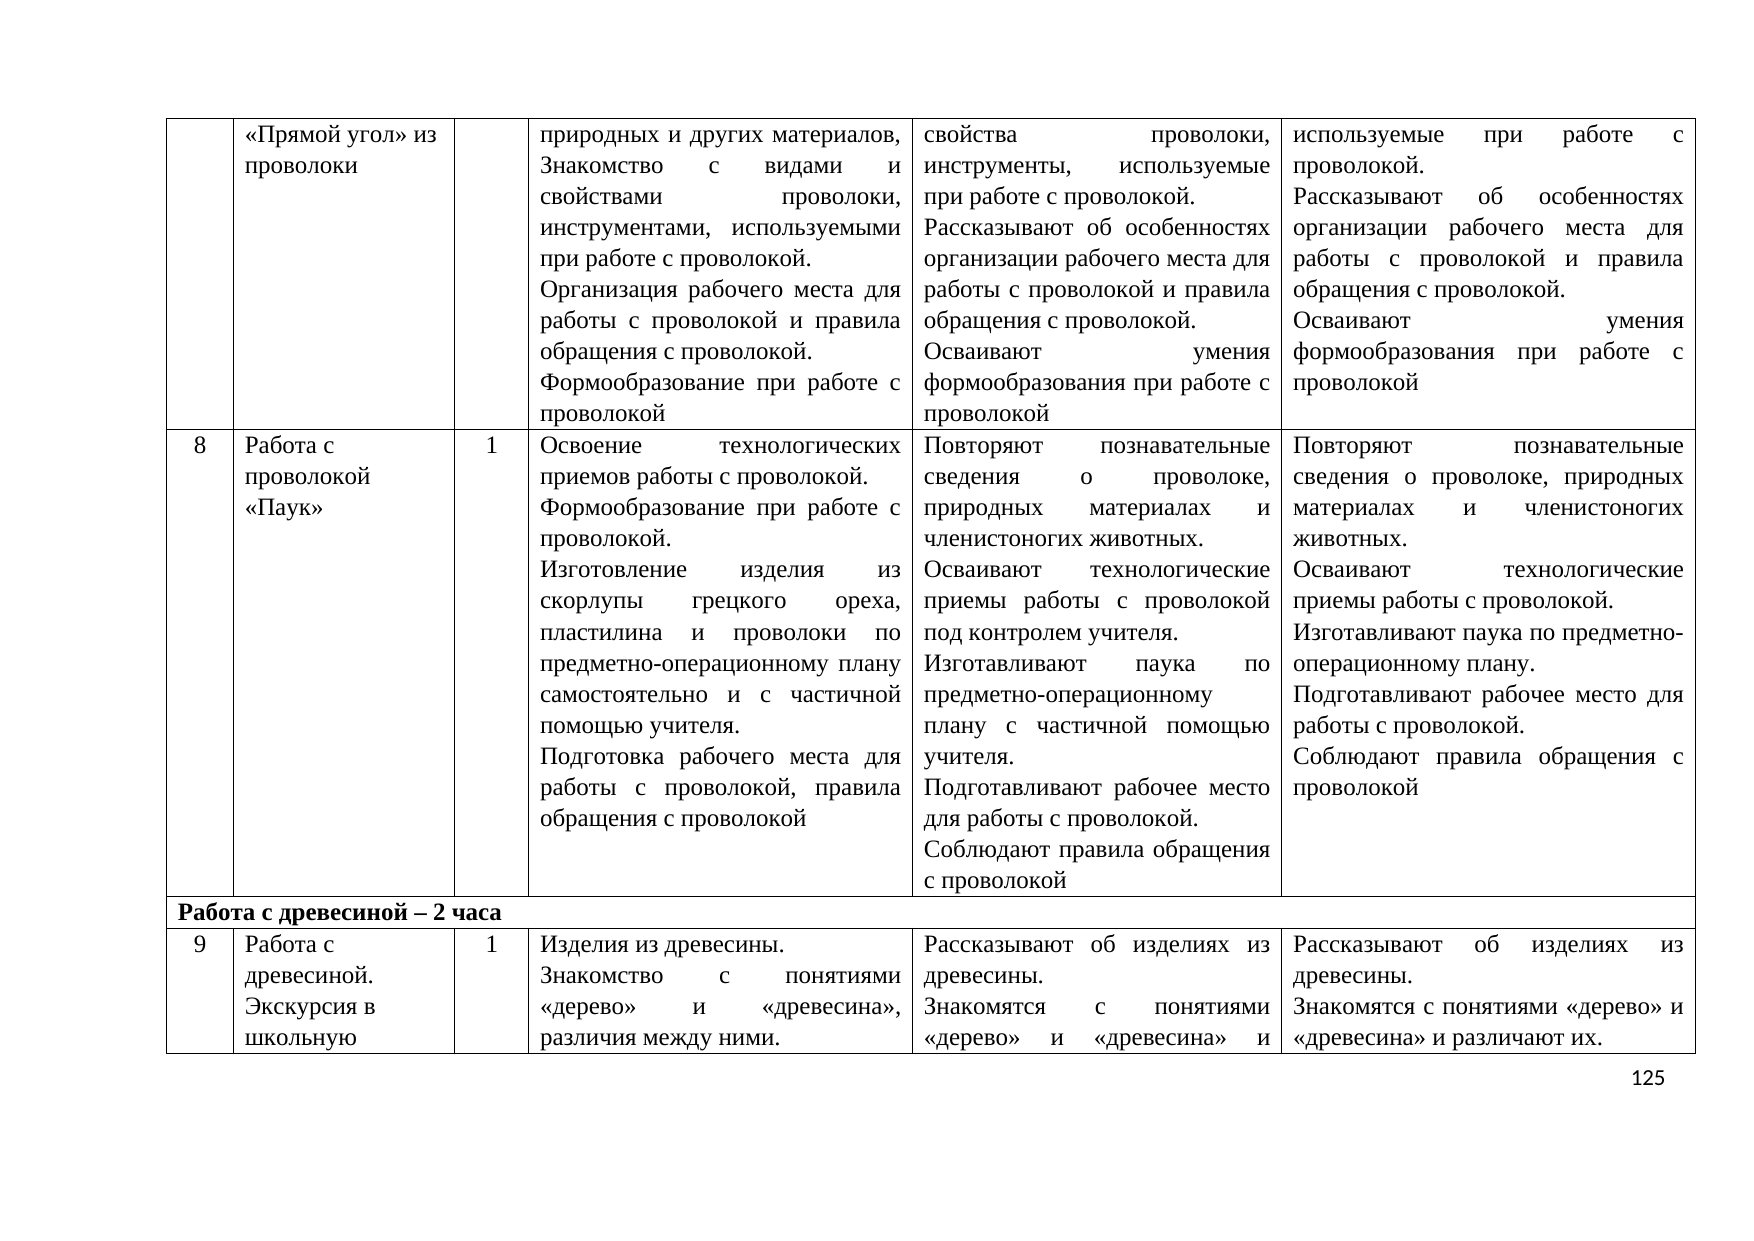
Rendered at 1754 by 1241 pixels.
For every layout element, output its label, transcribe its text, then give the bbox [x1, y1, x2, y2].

table_cell 7 [167, 119, 233, 429]
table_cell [1282, 929, 1695, 1053]
table_cell 8 [167, 430, 233, 896]
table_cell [1282, 119, 1695, 429]
table_cell Работа с проволокой «Паук» [234, 430, 454, 896]
table_cell Повторяют познавательные сведения о проволоке, природных материалах и членистоногих животных. Осваивают технологические приемы работы с проволокой. Изготавливают паука по предметно-операционному плану. Подготавливают рабочее место для работы с проволокой. Соблюдают правила обращения с проволокой [1282, 430, 1695, 896]
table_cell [913, 119, 1281, 429]
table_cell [529, 119, 912, 429]
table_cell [529, 929, 912, 1053]
table_cell Повторяют познавательные сведения о проволоке, природных материалах и членистоногих животных. Осваивают технологические приемы работы с проволокой под контролем учителя. Изготавливают паука по предметно-операционному плану с частичной помощью учителя. Подготавливают рабочее место для работы с проволокой. Соблюдают правила обращения с проволокой [913, 430, 1281, 896]
table_cell 1 [455, 119, 528, 429]
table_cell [234, 119, 454, 429]
table_cell Освоение технологических приемов работы с проволокой. Формообразование при работе с проволокой. Изготовление изделия из скорлупы грецкого ореха, пластилина и проволоки по предметно-операционному плану самостоятельно и с частичной помощью учителя. Подготовка рабочего места для работы с проволокой, правила обращения с проволокой [529, 430, 912, 896]
table_cell Работа с древесиной – 2 часа [167, 897, 1695, 928]
table_cell 1 [455, 430, 528, 896]
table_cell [913, 929, 1281, 1053]
table_cell 9 [167, 929, 233, 1053]
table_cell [234, 929, 454, 1053]
table_cell 1 [455, 929, 528, 1053]
